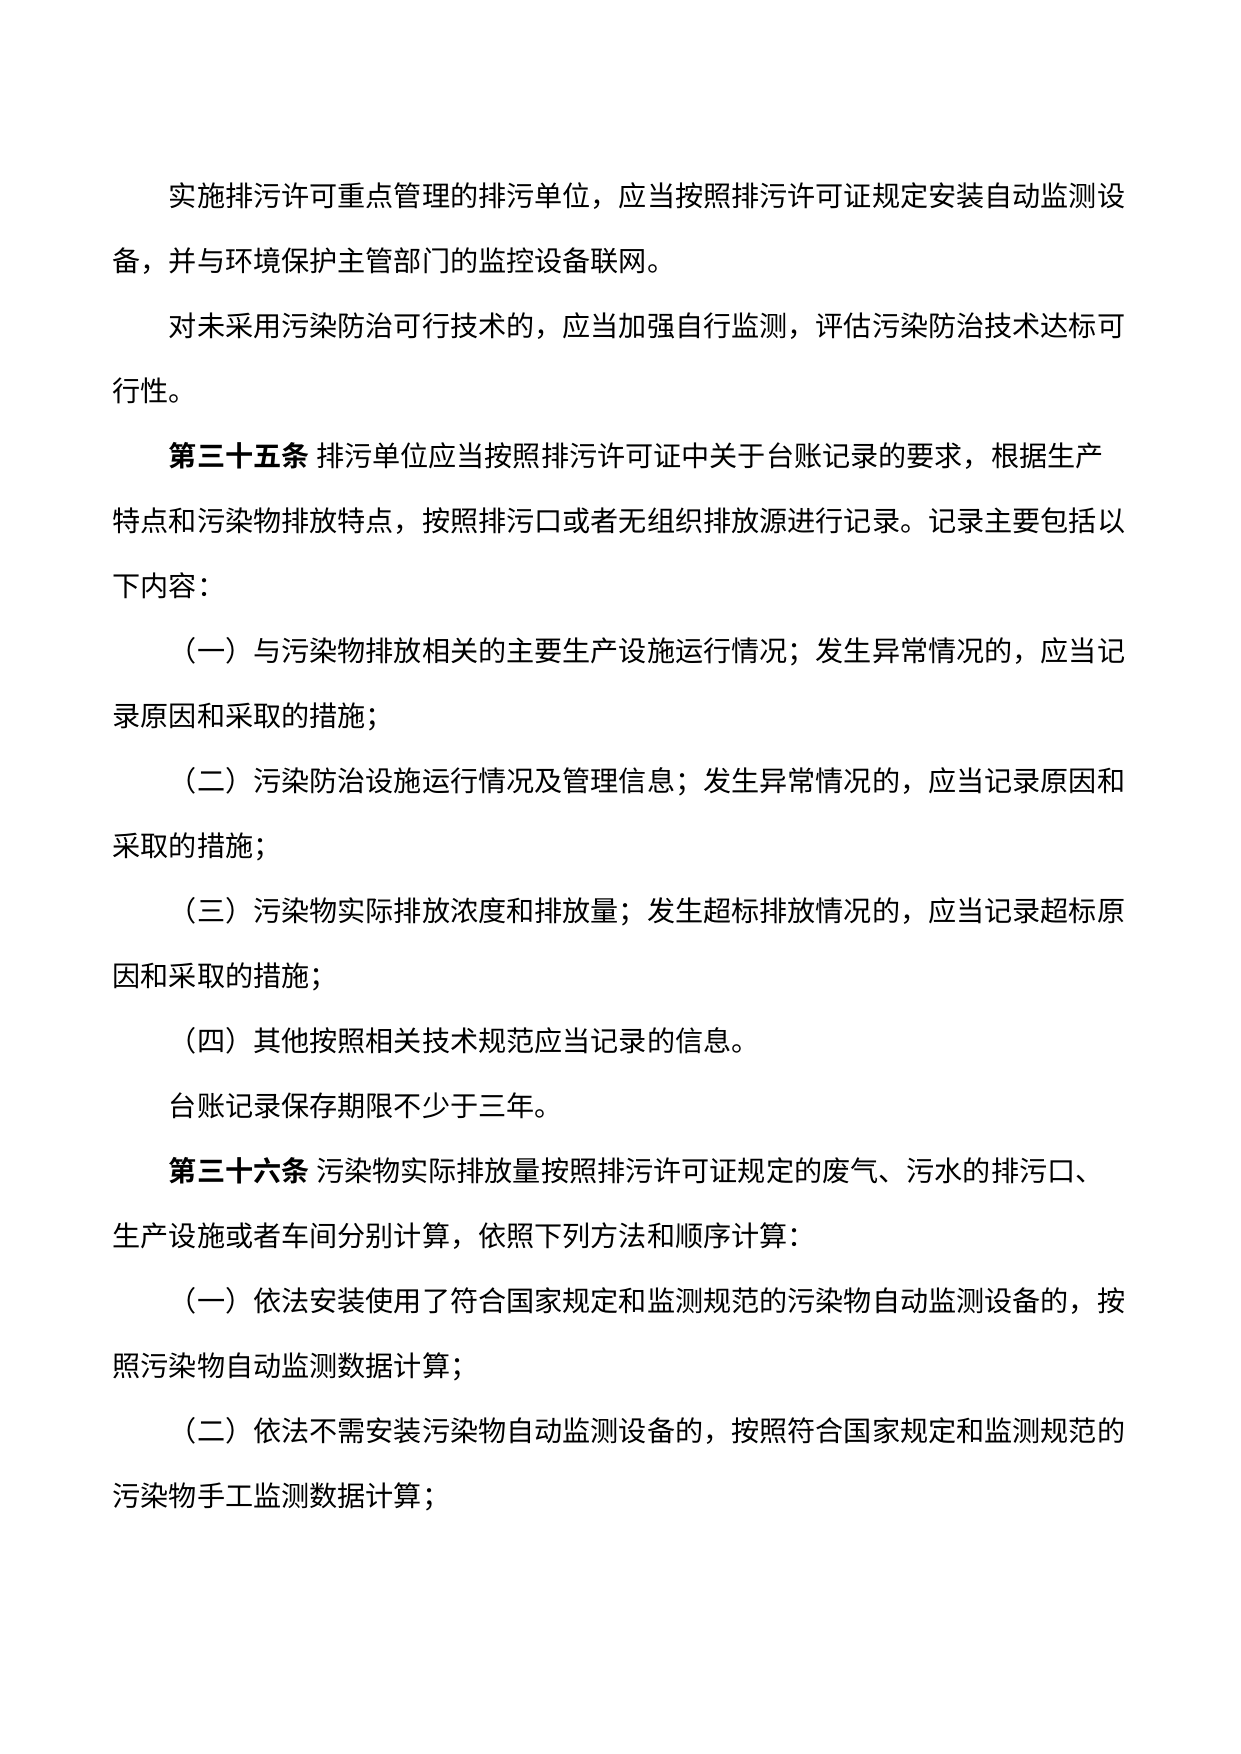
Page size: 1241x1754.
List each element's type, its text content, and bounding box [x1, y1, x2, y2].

text （二）污染防治设施运行情况及管理信息；发生异常情况的，应当记录原因和采取的措施； [112, 747, 1128, 877]
text 第三十六条 污染物实际排放量按照排污许可证规定的废气、污水的排污口、生产设施或者车间分别计算，依照下列方法和顺序计算： [112, 1137, 1128, 1267]
text 实施排污许可重点管理的排污单位，应当按照排污许可证规定安装自动监测设备，并与环境保护主管部门的监控设备联网。 [112, 162, 1128, 292]
text 对未采用污染防治可行技术的，应当加强自行监测，评估污染防治技术达标可行性。 [112, 292, 1128, 422]
text （二）依法不需安装污染物自动监测设备的，按照符合国家规定和监测规范的污染物手工监测数据计算； [112, 1397, 1128, 1527]
text （一）依法安装使用了符合国家规定和监测规范的污染物自动监测设备的，按照污染物自动监测数据计算； [112, 1267, 1128, 1397]
text 第三十五条 排污单位应当按照排污许可证中关于台账记录的要求，根据生产特点和污染物排放特点，按照排污口或者无组织排放源进行记录。记录主要包括以下内容： [112, 422, 1128, 617]
text （一）与污染物排放相关的主要生产设施运行情况；发生异常情况的，应当记录原因和采取的措施； [112, 617, 1128, 747]
text （四）其他按照相关技术规范应当记录的信息。 [112, 1007, 1128, 1072]
text （三）污染物实际排放浓度和排放量；发生超标排放情况的，应当记录超标原因和采取的措施； [112, 877, 1128, 1007]
text 台账记录保存期限不少于三年。 [112, 1072, 1128, 1137]
